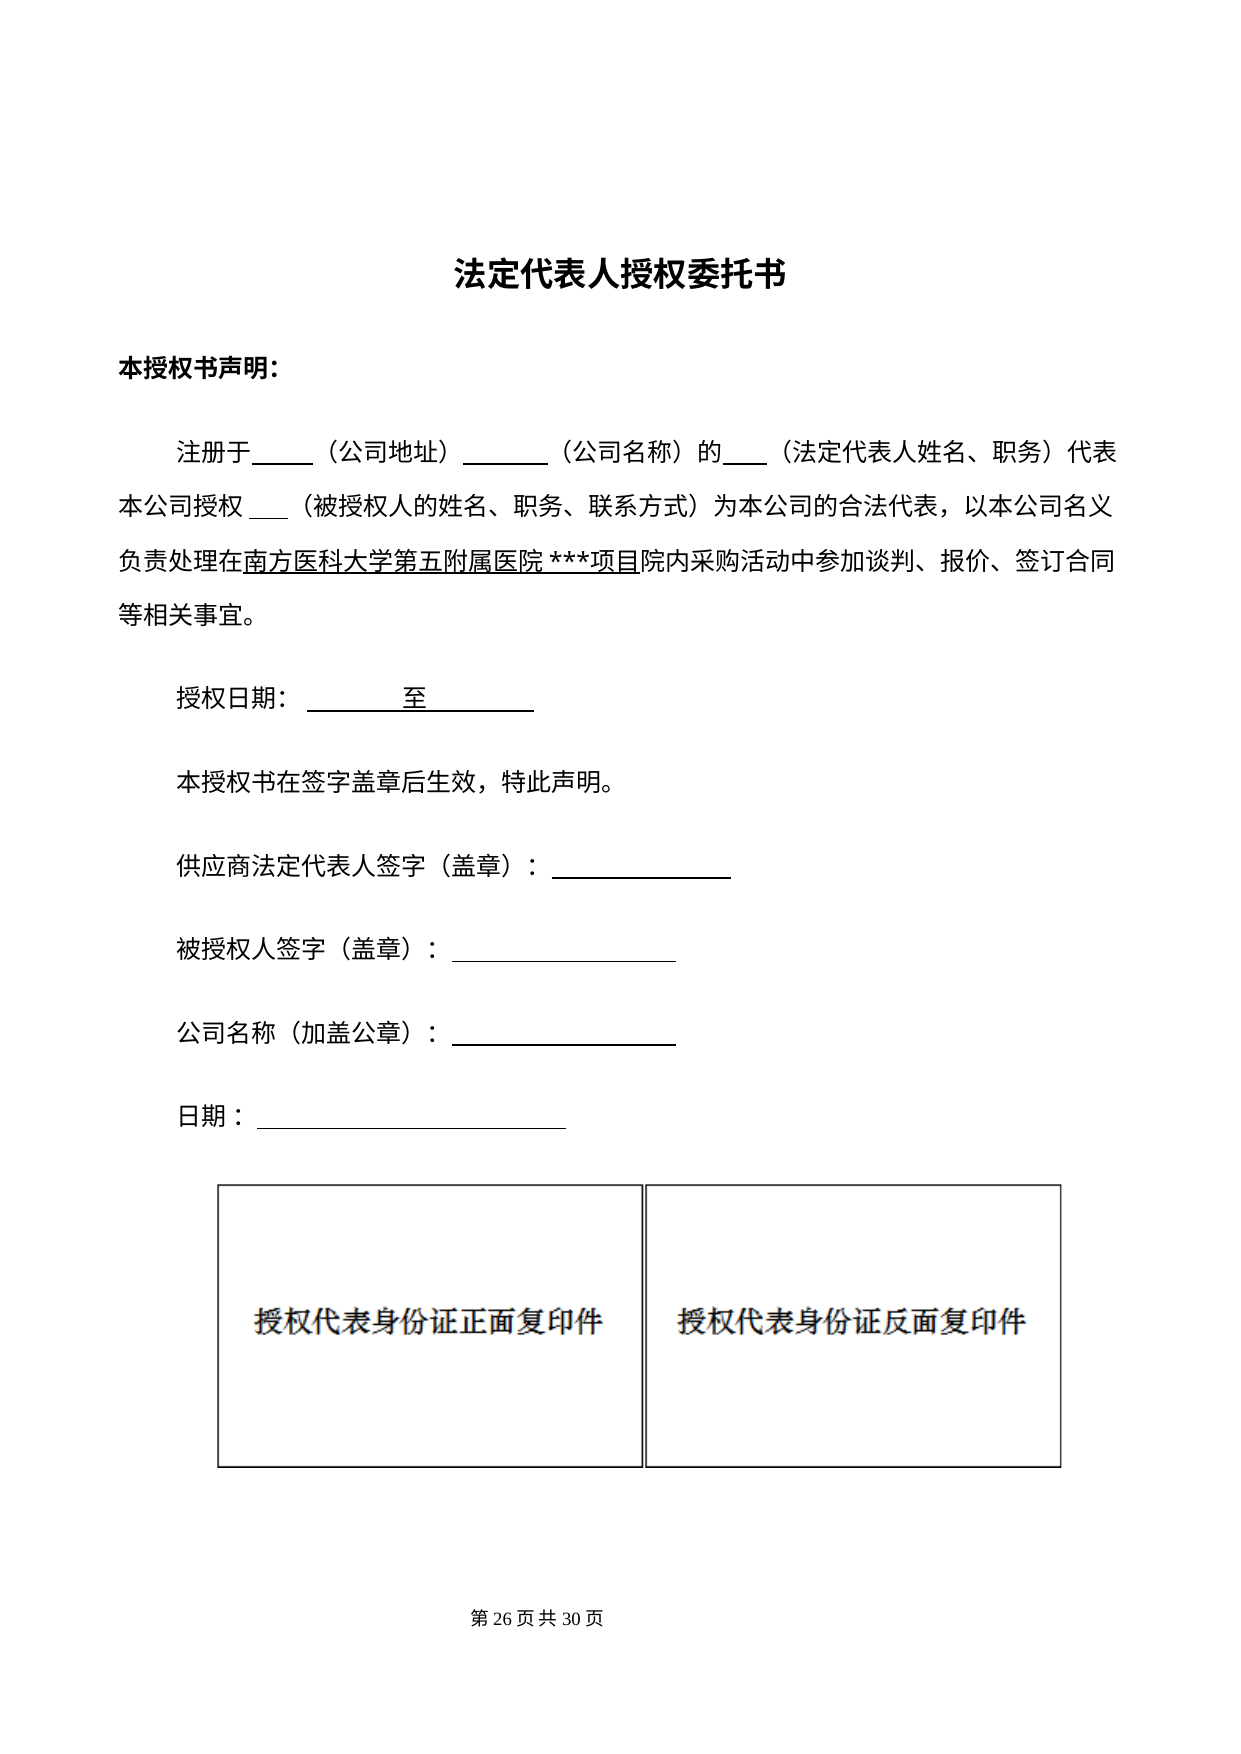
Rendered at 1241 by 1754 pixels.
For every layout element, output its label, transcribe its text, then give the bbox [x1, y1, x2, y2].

text 日期 ： [118, 1097, 1122, 1133]
text 被授权人签字（盖章）： [118, 929, 1122, 966]
picture [216, 1183, 1062, 1468]
text 授权日期： 至 [118, 679, 1122, 715]
text 公司名称（加盖公章）： [118, 1013, 1122, 1049]
text 法定代表人授权委托书 [118, 247, 1122, 296]
text 供应商法定代表人签字（盖章）： [118, 846, 1122, 882]
text 本授权书声明： [118, 349, 1122, 385]
text 本授权书在签字盖章后生效，特此声明。 [118, 762, 1122, 799]
text 注册于 （公司地址） （公司名称）的 （法定代表人姓名、职务）代表本公司授权 （被授权人的姓名、职务、联系方式）为本公司的合法代表，以本公司名义负责处理在南方医科大学第五附属医院 ***项目院内采购活动中参加谈判、报价、签订合同等相关事宜。 [118, 432, 1122, 632]
